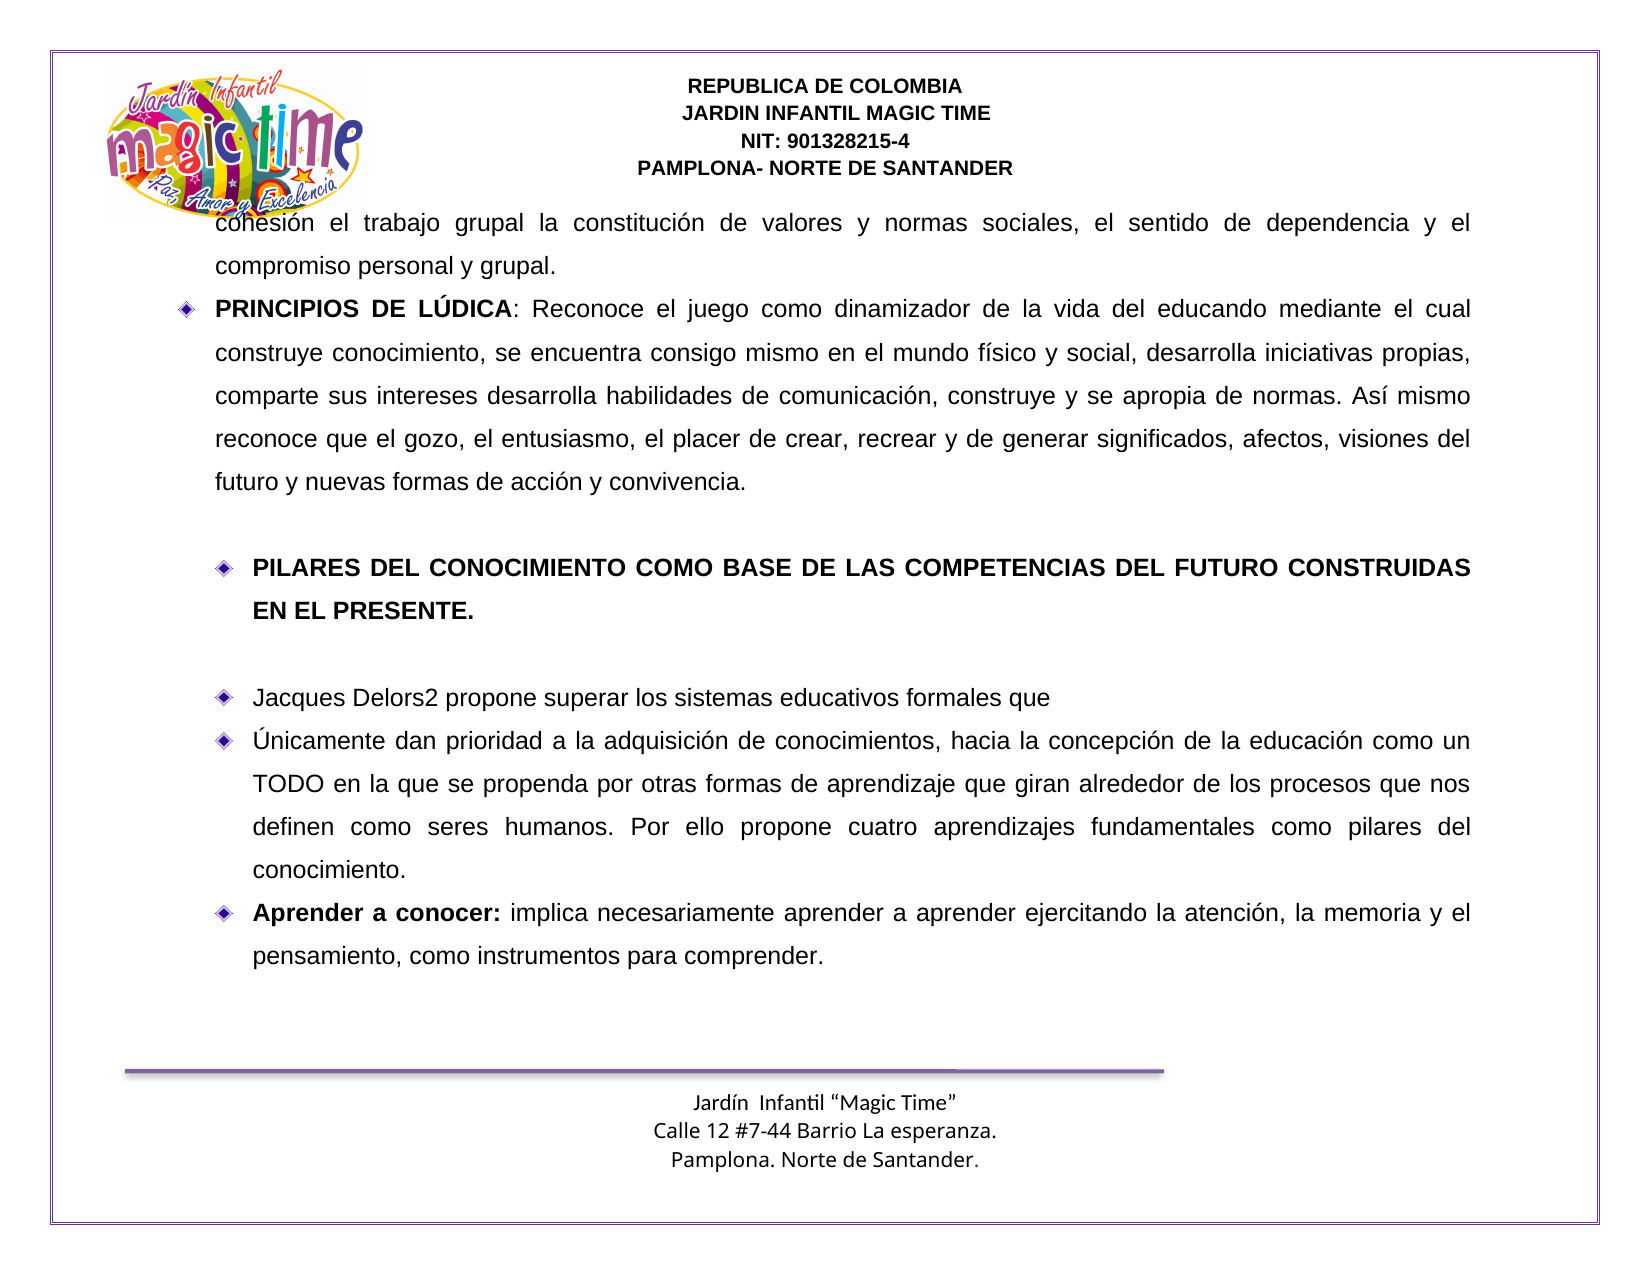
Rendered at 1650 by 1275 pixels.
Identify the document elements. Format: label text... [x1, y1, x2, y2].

picture [215, 689, 233, 706]
picture [215, 560, 233, 577]
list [177, 208, 1473, 280]
picture [178, 301, 195, 318]
picture [215, 905, 233, 922]
list Jacques Delors2 propone superar los sistemas educativos formales que [215, 683, 1473, 711]
list PRINCIPIOS DE LÚDICA: Reconoce el juego como dinamizador de la vida del educando mediante el cual construye conocimiento, se encuentra consigo mismo en el mundo físico y social, desarrolla iniciativas propias, comparte sus intereses desarrolla habilidades de comunicación, construye y se apropia de normas. Así mismo reconoce que el gozo, el entusiasmo, el placer de crear, recrear y de generar significados, afectos, visiones del futuro y nuevas formas de acción y convivencia. [177, 294, 1473, 496]
picture [104, 68, 365, 221]
list Aprender a conocer: implica necesariamente aprender a aprender ejercitando la atención, la memoria y el pensamiento, como instrumentos para comprender. [215, 898, 1473, 970]
picture [215, 732, 233, 750]
list PILARES DEL CONOCIMIENTO COMO BASE DE LAS COMPETENCIAS DEL FUTURO CONSTRUIDAS EN EL PRESENTE. [215, 553, 1473, 625]
list Únicamente dan prioridad a la adquisición de conocimientos, hacia la concepción de la educación como un TODO en la que se propenda por otras formas de aprendizaje que giran alrededor de los procesos que nos definen como seres humanos. Por ello propone cuatro aprendizajes fundamentales como pilares del conocimiento. [215, 726, 1473, 884]
